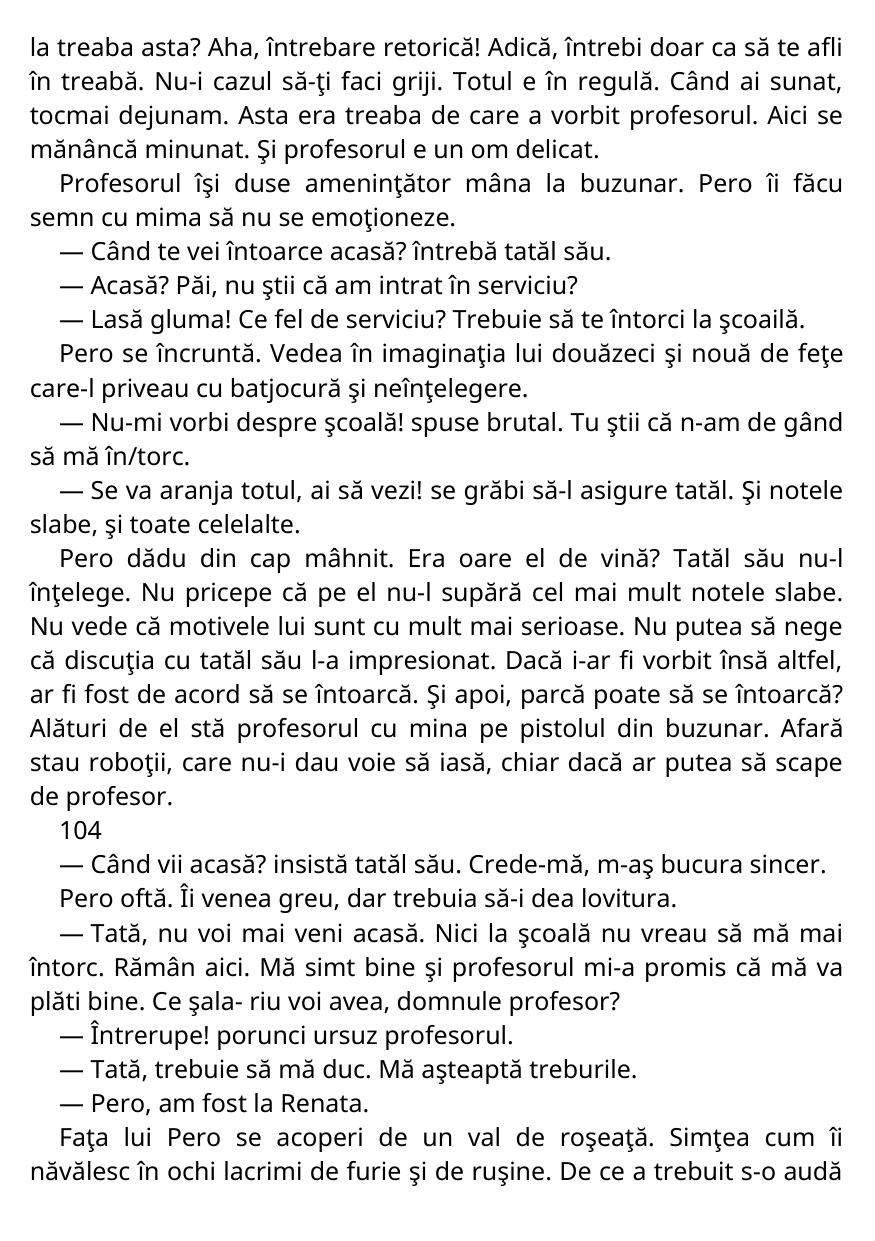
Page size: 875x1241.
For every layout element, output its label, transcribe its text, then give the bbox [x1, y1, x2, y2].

text — Când te vei întoarce acasă? întrebă tatăl său. [29, 234, 844, 268]
text — Se va aranja totul, ai să vezi! se grăbi să-l asigure tatăl. Şi notele slabe, şi toate celelalte. [29, 472, 844, 541]
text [29, 29, 844, 166]
text Pero se încruntă. Vedea în imaginaţia lui douăzeci şi nouă de feţe care-l priveau cu batjocură şi neînţelegere. [29, 336, 844, 404]
text — Când vii acasă? insistă tatăl său. Crede-mă, m-aş bucura sincer. [29, 847, 844, 881]
text — Întrerupe! porunci ursuz profesorul. [29, 1017, 844, 1051]
text — Acasă? Păi, nu ştii că am intrat în serviciu? [29, 268, 844, 302]
text — Tată, trebuie să mă duc. Mă aşteaptă treburile. [29, 1051, 844, 1086]
text — Nu-mi vorbi despre şcoală! spuse brutal. Tu ştii că n-am de gând să mă în/torc. [29, 404, 844, 472]
text — Lasă gluma! Ce fel de serviciu? Trebuie să te întorci la şcoailă. [29, 302, 844, 336]
text Profesorul îşi duse ameninţător mâna la buzunar. Pero îi făcu semn cu mima să nu se emoţioneze. [29, 166, 844, 234]
text — Pero, am fost la Renata. [29, 1086, 844, 1119]
text Pero oftă. Îi venea greu, dar trebuia să-i dea lovitura. [29, 881, 844, 915]
text Pero dădu din cap mâhnit. Era oare el de vină? Tatăl său nu-l înţelege. Nu pricepe că pe el nu-l supără cel mai mult notele slabe. Nu vede că motivele lui sunt cu mult mai serioase. Nu putea să nege că discuţia cu tatăl său l-a impresionat. Dacă i-ar fi vorbit însă altfel, ar fi fost de acord să se întoarcă. Şi apoi, parcă poate să se întoarcă? Alături de el stă profesorul cu mina pe pistolul din buzunar. Afară stau roboţii, care nu-i dau voie să iasă, chiar dacă ar putea să scape de profesor. [29, 541, 844, 813]
text 104 [29, 813, 844, 847]
text — Tată, nu voi mai veni acasă. Nici la şcoală nu vreau să mă mai întorc. Rămân aici. Mă simt bine şi profesorul mi-a promis că mă va plăti bine. Ce şala- riu voi avea, domnule profesor? [29, 915, 844, 1017]
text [29, 1119, 844, 1188]
